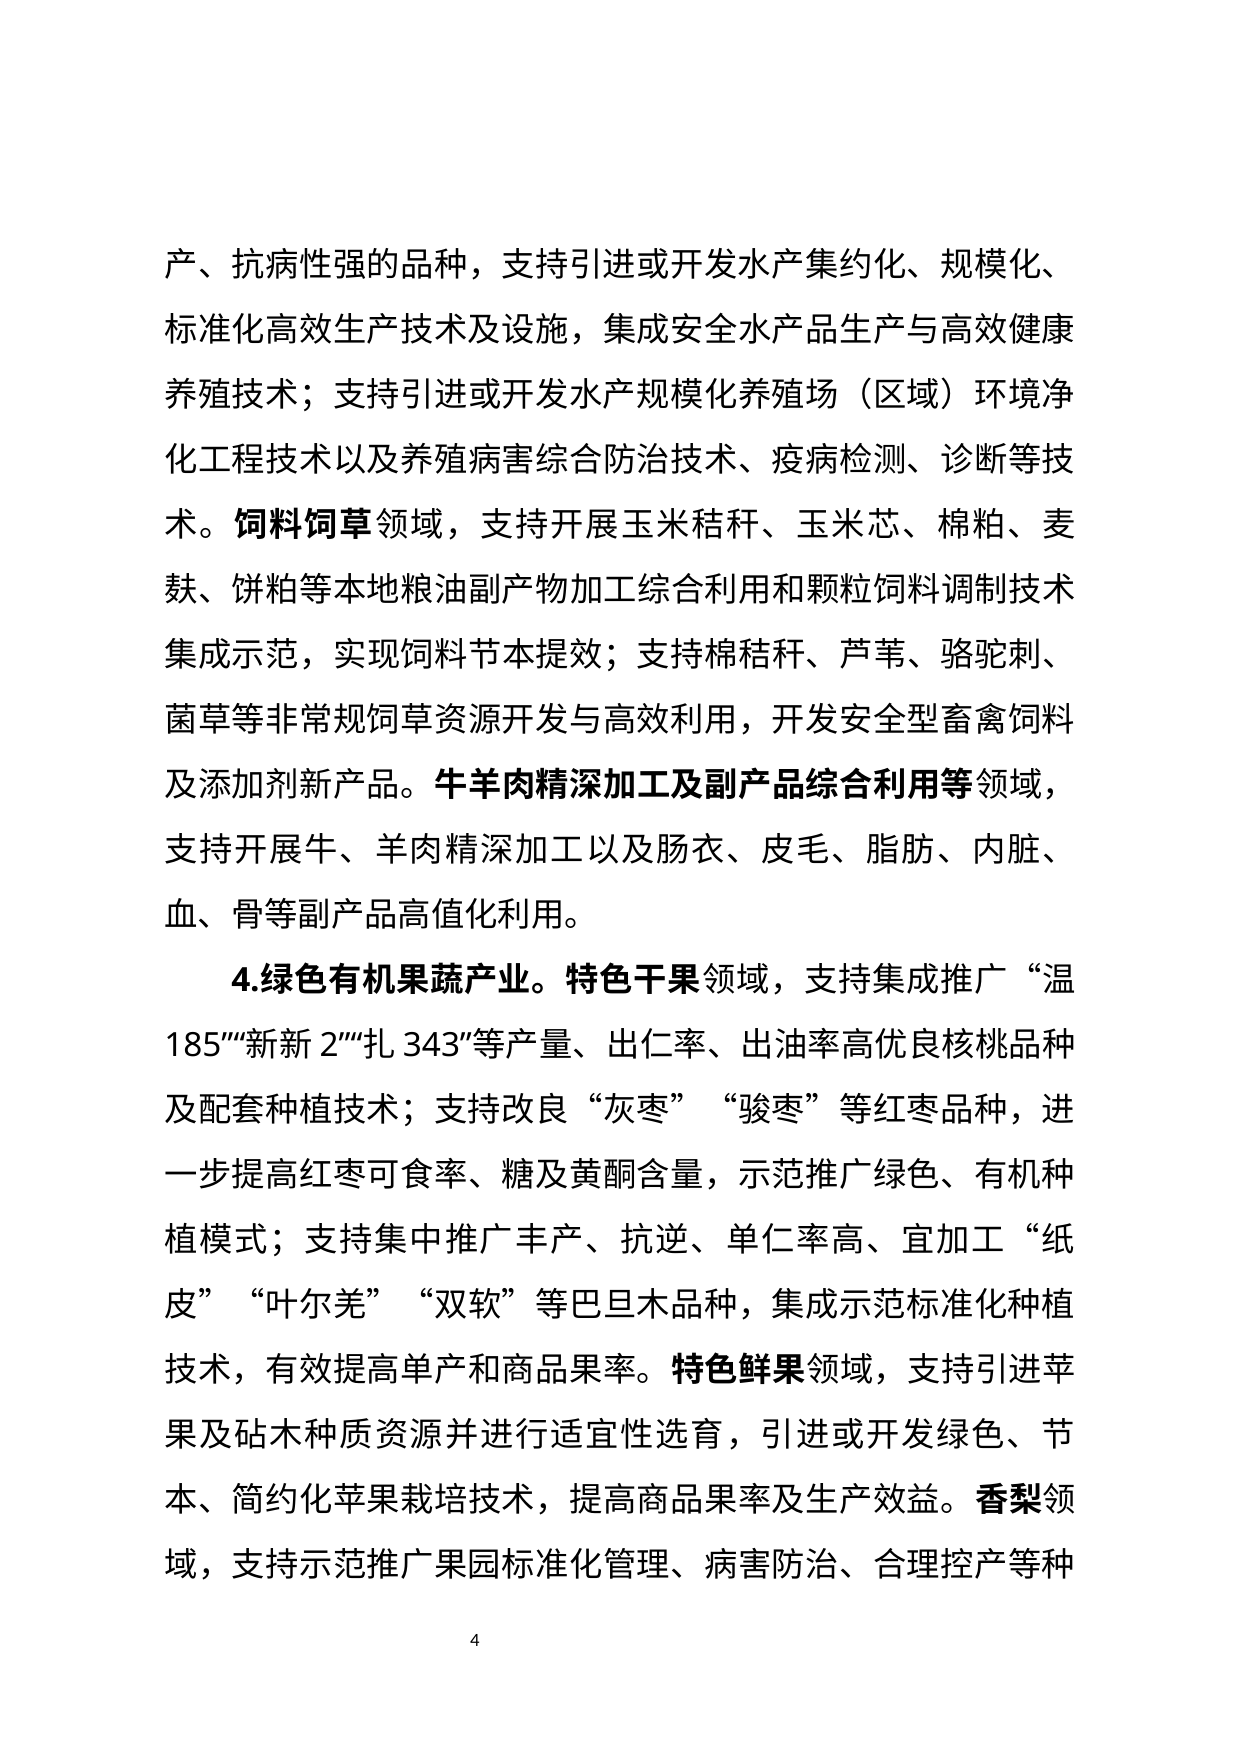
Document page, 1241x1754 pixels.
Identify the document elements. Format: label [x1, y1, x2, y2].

text [164, 945, 1076, 1595]
text [164, 230, 1076, 945]
